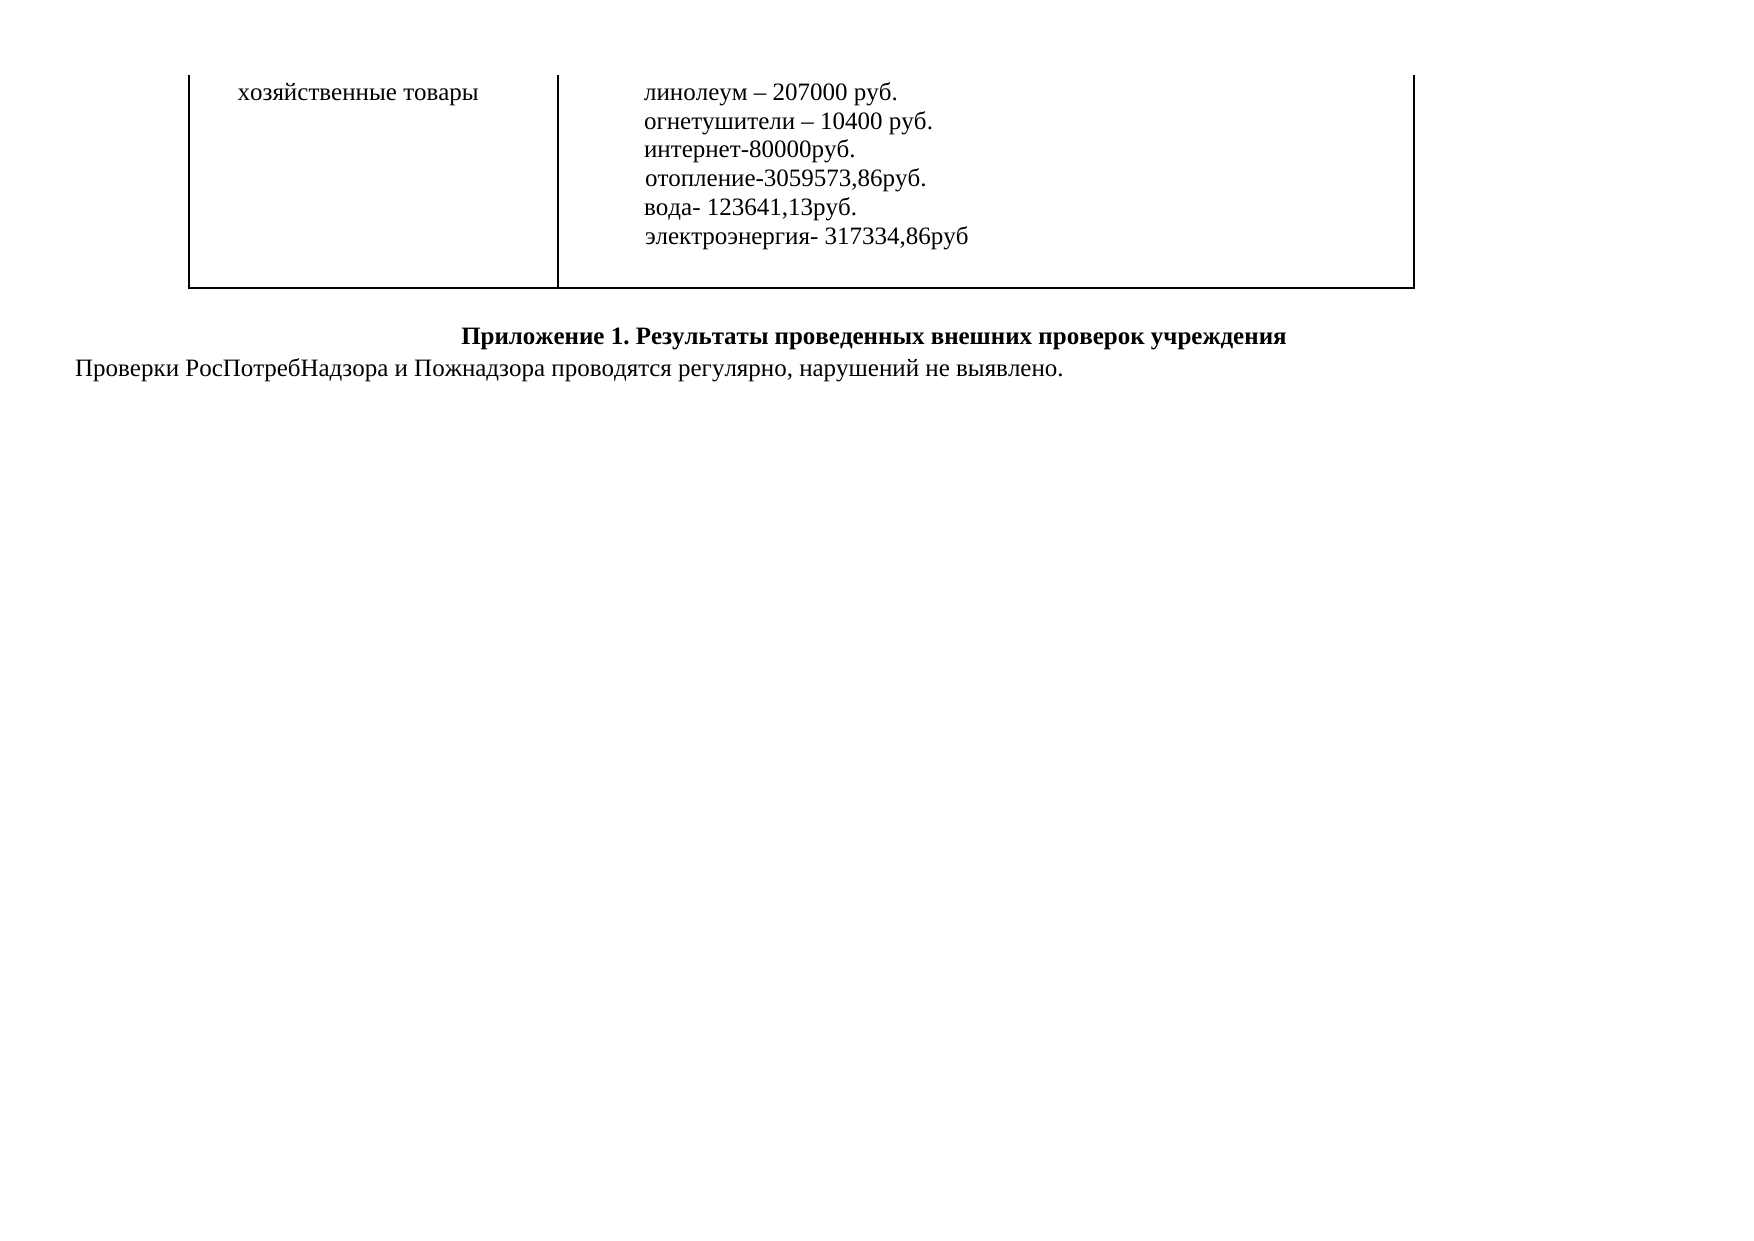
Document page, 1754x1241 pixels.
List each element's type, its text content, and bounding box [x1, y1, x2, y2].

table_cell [190, 75, 557, 278]
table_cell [559, 75, 1413, 278]
text Приложение 1. Результаты проведенных внешних проверок учреждения [75, 321, 1679, 350]
table_cell [559, 278, 1413, 287]
text Проверки РосПотребНадзора и Пожнадзора проводятся регулярно, нарушений не выявлено. [75, 353, 1679, 382]
table_cell [190, 278, 557, 287]
